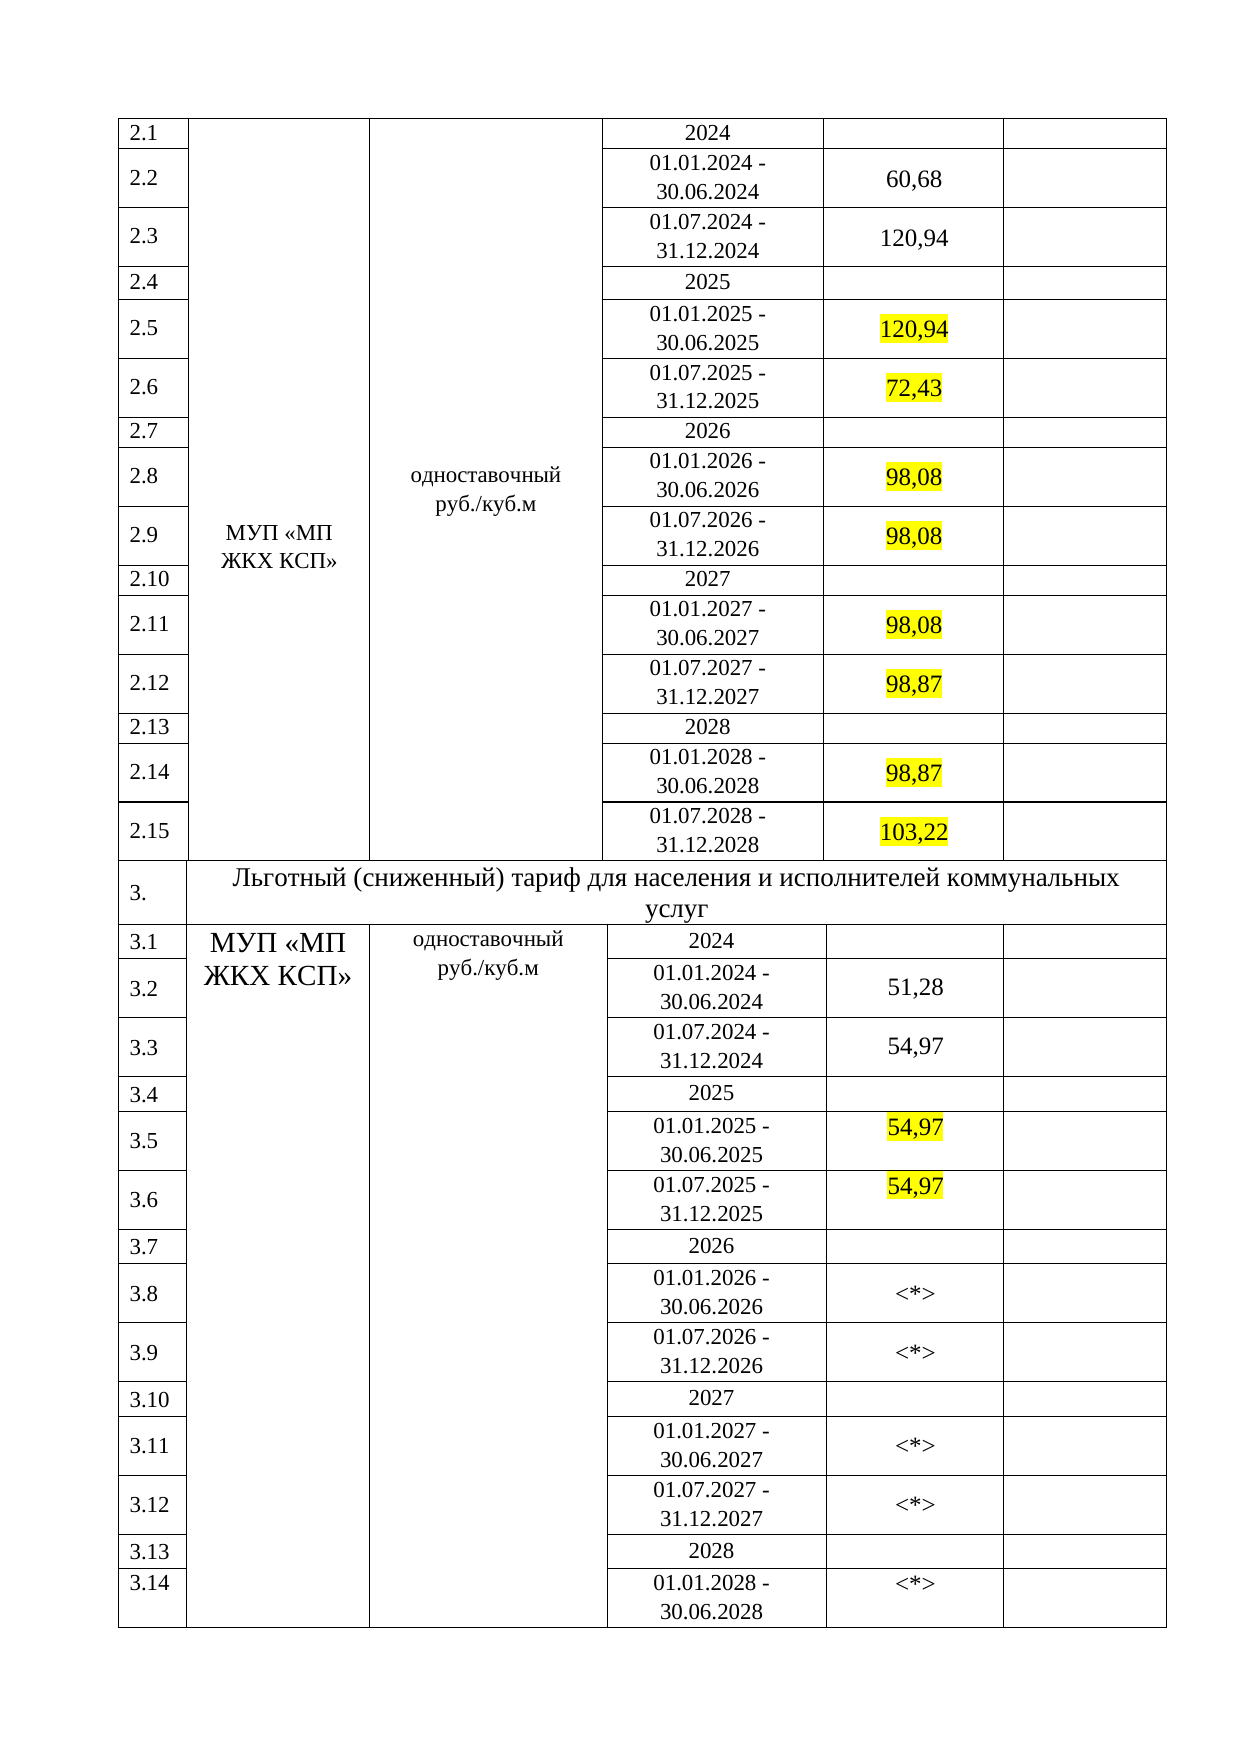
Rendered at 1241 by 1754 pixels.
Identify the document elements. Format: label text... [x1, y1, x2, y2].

table_cell 2027 [603, 566, 823, 594]
table_cell 3.12 [119, 1476, 186, 1534]
table_cell 2.2 [119, 149, 188, 207]
table_cell 01.07.2028 - 31.12.2028 [603, 803, 823, 860]
table_cell 01.01.2024 - 30.06.2024 [608, 959, 826, 1017]
table_cell 01.01.2026 - 30.06.2026 [608, 1264, 826, 1322]
table_cell 103,22 [824, 803, 1003, 860]
table_cell [827, 1230, 1003, 1263]
table_cell 54,97 [827, 1018, 1003, 1076]
table_cell [1004, 1264, 1166, 1322]
table_cell 2025 [608, 1077, 826, 1111]
table_cell [1004, 925, 1166, 958]
table_cell 3.7 [119, 1230, 186, 1263]
table_cell <*> [827, 1323, 1003, 1381]
table_cell 2024 [603, 119, 823, 148]
table_cell 3.14 [119, 1569, 186, 1627]
table_cell <*> [827, 1569, 1003, 1627]
table_cell 2.6 [119, 359, 188, 417]
table_cell 98,08 [824, 448, 1003, 506]
table_cell 3.6 [119, 1171, 186, 1229]
table_cell 2.1 [119, 119, 188, 148]
table_cell 01.01.2024 - 30.06.2024 [603, 149, 823, 207]
table_cell <*> [827, 1417, 1003, 1475]
table_cell МУП «МП ЖКХ КСП» [189, 119, 369, 860]
table_cell 01.01.2027 - 30.06.2027 [608, 1417, 826, 1475]
table_cell [824, 714, 1003, 742]
table_cell 01.01.2028 - 30.06.2028 [608, 1569, 826, 1627]
table_cell [1004, 267, 1166, 299]
table_cell [1004, 507, 1166, 564]
table_cell 01.07.2027 - 31.12.2027 [603, 655, 823, 712]
table_cell 98,08 [824, 507, 1003, 564]
table_cell 3.8 [119, 1264, 186, 1322]
table_cell [1004, 1382, 1166, 1416]
table_cell [827, 1535, 1003, 1568]
table_cell [1004, 1535, 1166, 1568]
table_cell [824, 267, 1003, 299]
table_cell 3.13 [119, 1535, 186, 1568]
table_cell [1004, 744, 1166, 801]
table_cell [1004, 149, 1166, 207]
table_cell 54,97 [827, 1171, 1003, 1229]
table_cell [1004, 359, 1166, 417]
table_cell [1004, 1569, 1166, 1627]
table_cell [1004, 655, 1166, 712]
table_cell МУП «МП ЖКХ КСП» [187, 925, 369, 1627]
table_cell [824, 566, 1003, 594]
table_cell 3.9 [119, 1323, 186, 1381]
table_cell 60,68 [824, 149, 1003, 207]
table_cell [824, 119, 1003, 148]
table_cell одноставочный руб./куб.м [370, 925, 607, 1627]
table_cell 01.01.2026 - 30.06.2026 [603, 448, 823, 506]
table_cell [824, 418, 1003, 447]
table_cell [1004, 1476, 1166, 1534]
table_cell [1004, 448, 1166, 506]
table_cell 72,43 [824, 359, 1003, 417]
table_cell [1004, 1171, 1166, 1229]
table_cell 2027 [608, 1382, 826, 1416]
table_cell [1004, 714, 1166, 742]
table_cell 2.15 [119, 803, 188, 860]
table_cell 2026 [608, 1230, 826, 1263]
table_cell 2.10 [119, 566, 188, 594]
table_cell 3.3 [119, 1018, 186, 1076]
table_cell 51,28 [827, 959, 1003, 1017]
table_cell 54,97 [827, 1112, 1003, 1170]
table_cell [1004, 119, 1166, 148]
table_cell [1004, 1417, 1166, 1475]
table_cell 2024 [608, 925, 826, 958]
table_cell 2.5 [119, 300, 188, 358]
table_cell [1004, 1077, 1166, 1111]
table_cell 01.07.2026 - 31.12.2026 [603, 507, 823, 564]
table_cell 2.14 [119, 744, 188, 801]
table_cell 01.01.2025 - 30.06.2025 [608, 1112, 826, 1170]
table_cell <*> [827, 1476, 1003, 1534]
table_cell [827, 1382, 1003, 1416]
table_cell 3.5 [119, 1112, 186, 1170]
table_cell 3. [119, 861, 186, 924]
table_cell 2.3 [119, 208, 188, 266]
table_cell [1004, 418, 1166, 447]
table_cell [1004, 1230, 1166, 1263]
table_cell [1004, 803, 1166, 860]
table_cell [1004, 300, 1166, 358]
table_cell 2028 [608, 1535, 826, 1568]
table_cell 98,08 [824, 596, 1003, 653]
table_cell одноставочный руб./куб.м [370, 119, 602, 860]
table_cell 01.07.2027 - 31.12.2027 [608, 1476, 826, 1534]
table_cell 01.07.2025 - 31.12.2025 [608, 1171, 826, 1229]
table_cell 2.8 [119, 448, 188, 506]
table_cell 120,94 [824, 300, 1003, 358]
table_cell 01.07.2025 - 31.12.2025 [603, 359, 823, 417]
table_cell 3.10 [119, 1382, 186, 1416]
table_cell 2025 [603, 267, 823, 299]
table_cell 01.01.2025 - 30.06.2025 [603, 300, 823, 358]
table_cell [1004, 566, 1166, 594]
table_cell 98,87 [824, 744, 1003, 801]
table_cell 3.1 [119, 925, 186, 958]
table_cell 2028 [603, 714, 823, 742]
table_cell 2.12 [119, 655, 188, 712]
table_cell 2.4 [119, 267, 188, 299]
table_cell [827, 925, 1003, 958]
table_cell 2026 [603, 418, 823, 447]
table_cell [1004, 1112, 1166, 1170]
table_cell <*> [827, 1264, 1003, 1322]
table_cell [827, 1077, 1003, 1111]
table_cell [1004, 1323, 1166, 1381]
table_cell [1004, 596, 1166, 653]
table_cell Льготный (сниженный) тариф для населения и исполнителей коммунальных услуг [187, 861, 1166, 924]
table_cell 2.13 [119, 714, 188, 742]
table_cell 2.9 [119, 507, 188, 564]
table_cell 01.07.2026 - 31.12.2026 [608, 1323, 826, 1381]
table_cell [1004, 1018, 1166, 1076]
table_cell 2.7 [119, 418, 188, 447]
table_cell 120,94 [824, 208, 1003, 266]
table_cell 2.11 [119, 596, 188, 653]
table_cell 01.01.2027 - 30.06.2027 [603, 596, 823, 653]
table_cell [1004, 208, 1166, 266]
table_cell 98,87 [824, 655, 1003, 712]
table_cell [1004, 959, 1166, 1017]
table_cell 01.01.2028 - 30.06.2028 [603, 744, 823, 801]
table_cell 01.07.2024 - 31.12.2024 [603, 208, 823, 266]
table_cell 3.2 [119, 959, 186, 1017]
table_cell 3.11 [119, 1417, 186, 1475]
table_cell 3.4 [119, 1077, 186, 1111]
table_cell 01.07.2024 - 31.12.2024 [608, 1018, 826, 1076]
